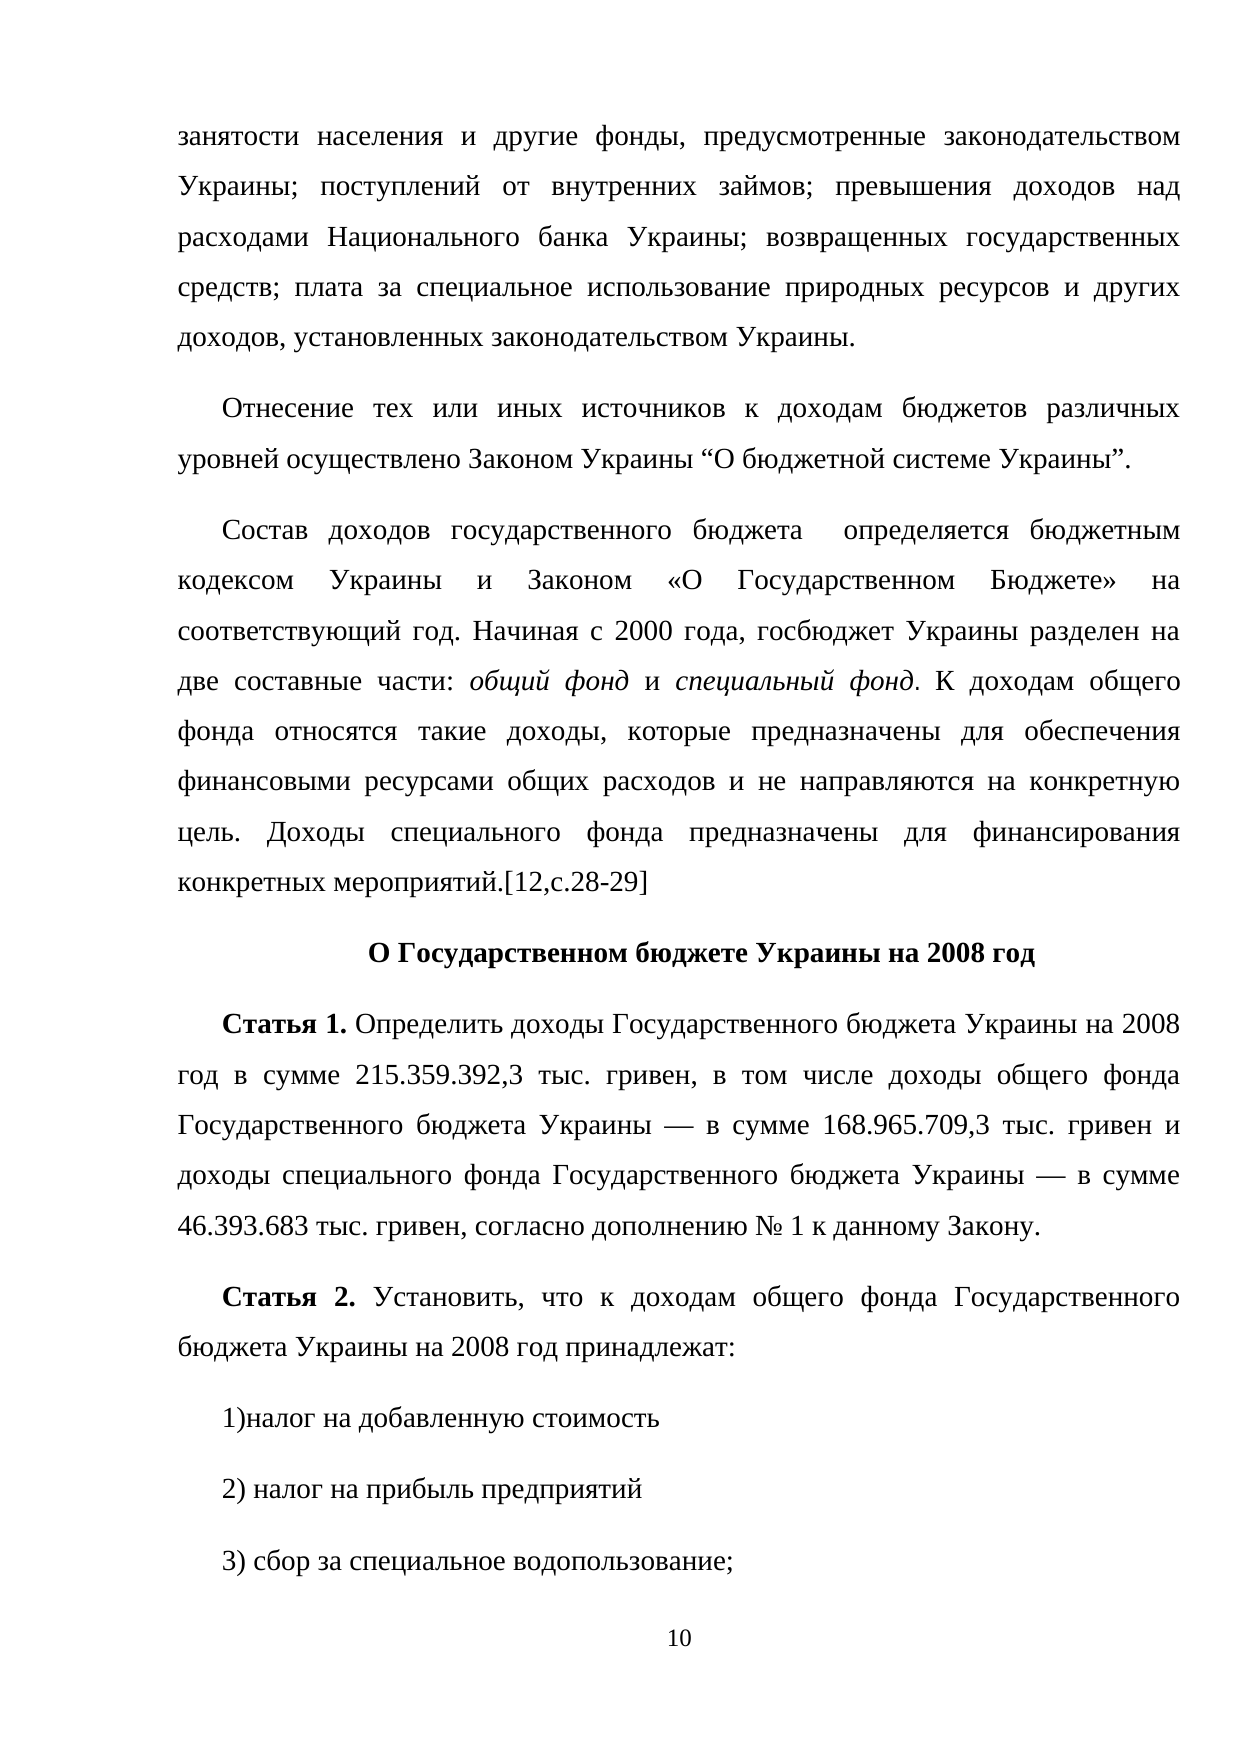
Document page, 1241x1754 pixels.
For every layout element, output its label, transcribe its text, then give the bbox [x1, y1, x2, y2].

text 2) налог на прибыль предприятий [177, 1471, 1181, 1505]
text Состав доходов государственного бюджета определяется бюджетным кодексом Украины и Законом «О Государственном Бюджете» на соответствующий год. Начиная с 2000 года, госбюджет Украины разделен на две составные части: общий фонд и специальный фонд. К доходам общего фонда относятся такие доходы, которые предназначены для обеспечения финансовыми ресурсами общих расходов и не направляются на конкретную цель. Доходы специального фонда предназначены для финансирования конкретных мероприятий.[12,с.28-29] [177, 512, 1181, 898]
text 1)налог на добавленную стоимость [177, 1400, 1181, 1434]
text О Государственном бюджете Украины на 2008 год [177, 935, 1181, 969]
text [177, 118, 1181, 353]
text Отнесение тех или иных источников к доходам бюджетов различных уровней осуществлено Законом Украины “О бюджетной системе Украины”. [177, 391, 1181, 474]
text Статья 2. Установить, что к доходам общего фонда Государственного бюджета Украины на 2008 год принадлежат: [177, 1279, 1181, 1363]
text 3) сбор за специальное водопользование; [177, 1543, 1181, 1576]
text Статья 1. Определить доходы Государственного бюджета Украины на 2008 год в сумме 215.359.392,3 тыс. гривен, в том числе доходы общего фонда Государственного бюджета Украины — в сумме 168.965.709,3 тыс. гривен и доходы специального фонда Государственного бюджета Украины — в сумме 46.393.683 тыс. гривен, согласно дополнению № 1 к данному Закону. [177, 1006, 1181, 1241]
